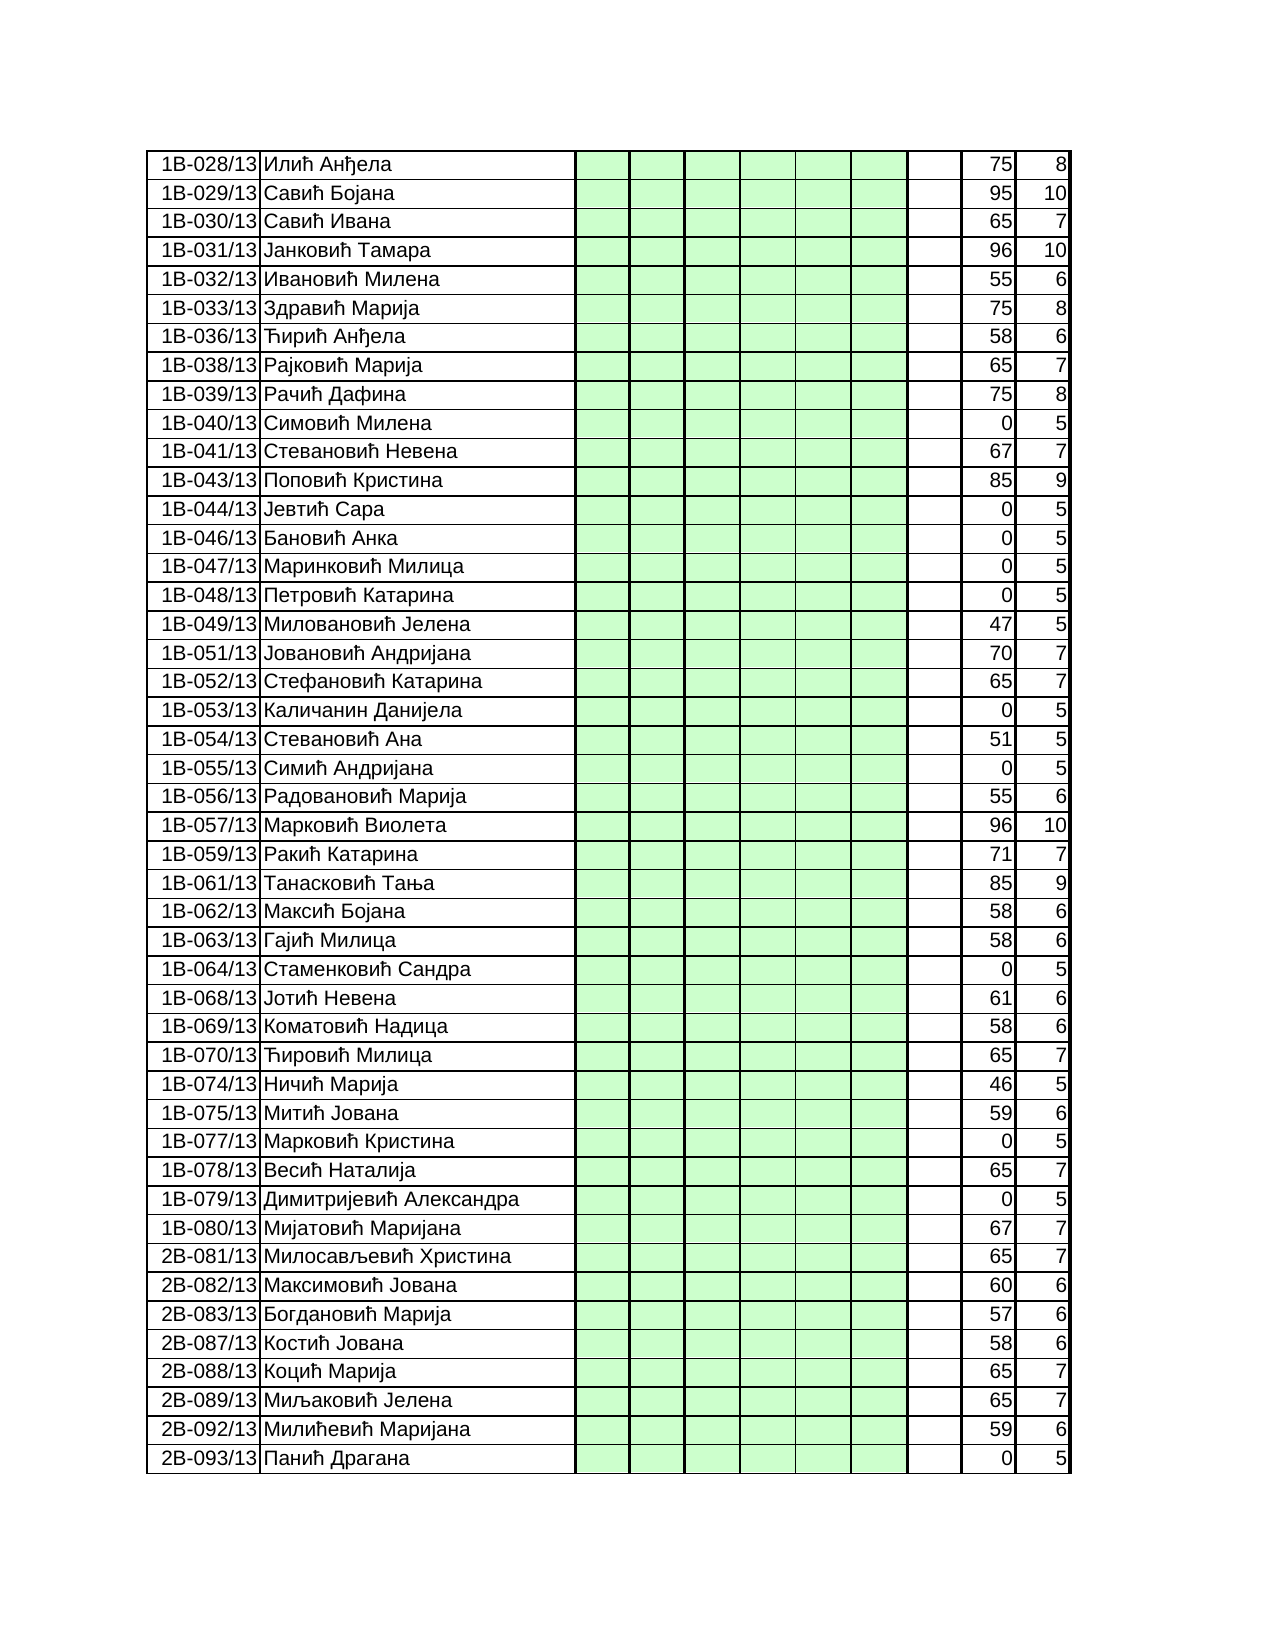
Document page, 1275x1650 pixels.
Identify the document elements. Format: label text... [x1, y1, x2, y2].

table_cell 55 [963, 784, 1014, 811]
table_cell 1В-074/13 [148, 1072, 259, 1099]
table_cell [631, 238, 683, 265]
table_cell Стевановић Ана [261, 727, 574, 754]
table_cell [741, 1359, 795, 1386]
table_cell [741, 640, 795, 667]
table_cell 85 [963, 468, 1014, 495]
table_cell Петровић Катарина [261, 583, 574, 610]
table_cell [686, 612, 739, 639]
table_cell [796, 1187, 850, 1214]
table_cell [852, 698, 906, 725]
table_cell 5 [1017, 410, 1068, 437]
table_cell 61 [963, 985, 1014, 1012]
table_cell [909, 583, 960, 610]
table_cell [686, 1330, 739, 1357]
table_cell 70 [963, 640, 1014, 667]
table_cell 7 [1017, 1215, 1068, 1242]
table_cell [909, 1330, 960, 1357]
table_cell [577, 410, 628, 437]
table_cell [686, 1388, 739, 1415]
table_cell Стаменковић Сандра [261, 957, 574, 984]
table_cell [796, 1273, 850, 1300]
table_cell Рачић Дафина [261, 382, 574, 409]
table_cell [852, 842, 906, 869]
table_cell [852, 899, 906, 926]
table_cell Миљаковић Јелена [261, 1388, 574, 1415]
table_cell Марковић Виолета [261, 813, 574, 840]
table_cell [577, 640, 628, 667]
table_cell [631, 1417, 683, 1444]
table_cell 9 [1017, 468, 1068, 495]
table_cell [796, 267, 850, 294]
table_cell Димитријевић Александра [261, 1187, 574, 1214]
table_cell 1В-055/13 [148, 755, 259, 782]
table_cell [909, 267, 960, 294]
table_cell [796, 152, 850, 179]
table_cell [852, 870, 906, 897]
table_cell Ћировић Милица [261, 1043, 574, 1070]
table_cell [852, 583, 906, 610]
table_cell 7 [1017, 1359, 1068, 1386]
table_cell [909, 640, 960, 667]
table_cell 6 [1017, 1302, 1068, 1329]
table_cell 1В-053/13 [148, 698, 259, 725]
table_cell 1В-046/13 [148, 525, 259, 552]
table_cell 5 [1017, 1445, 1068, 1472]
table_cell [796, 813, 850, 840]
table_cell [796, 957, 850, 984]
table_cell 7 [1017, 1043, 1068, 1070]
table_cell 96 [963, 813, 1014, 840]
table_cell [686, 698, 739, 725]
table_cell Весић Наталија [261, 1158, 574, 1185]
table_cell [852, 468, 906, 495]
table_cell [796, 1215, 850, 1242]
table_cell [686, 755, 739, 782]
table_cell 1В-061/13 [148, 870, 259, 897]
table_cell [909, 152, 960, 179]
table_cell 1В-028/13 [148, 152, 259, 179]
table_cell [631, 439, 683, 466]
table_cell Гајић Милица [261, 928, 574, 955]
table_cell [686, 727, 739, 754]
table_cell Јовановић Андријана [261, 640, 574, 667]
table_cell [686, 525, 739, 552]
table_cell 0 [963, 410, 1014, 437]
table_cell Ивановић Милена [261, 267, 574, 294]
table_cell 1В-043/13 [148, 468, 259, 495]
table_cell [909, 985, 960, 1012]
table_cell 7 [1017, 640, 1068, 667]
table_cell [686, 152, 739, 179]
table_cell [631, 295, 683, 322]
table_cell 1В-048/13 [148, 583, 259, 610]
table_cell [909, 1359, 960, 1386]
table_cell [631, 353, 683, 380]
table_cell [631, 1445, 683, 1472]
table_cell [852, 1215, 906, 1242]
table_cell [741, 554, 795, 581]
table_cell 1В-080/13 [148, 1215, 259, 1242]
table_cell 5 [1017, 1072, 1068, 1099]
table_cell 6 [1017, 1100, 1068, 1127]
table_cell 6 [1017, 267, 1068, 294]
table_cell 58 [963, 899, 1014, 926]
table_cell 2В-081/13 [148, 1244, 259, 1271]
table_cell 58 [963, 1014, 1014, 1041]
table_cell 5 [1017, 698, 1068, 725]
table_cell 71 [963, 842, 1014, 869]
table_cell [741, 353, 795, 380]
table_cell 95 [963, 180, 1014, 207]
table_cell 85 [963, 870, 1014, 897]
table_cell [796, 497, 850, 524]
table_cell [686, 985, 739, 1012]
table_cell [631, 267, 683, 294]
table_cell [852, 1273, 906, 1300]
table_cell [686, 1359, 739, 1386]
table_cell [686, 1014, 739, 1041]
table_cell 5 [1017, 525, 1068, 552]
table_cell [852, 267, 906, 294]
table_cell [631, 1359, 683, 1386]
table_cell 1В-079/13 [148, 1187, 259, 1214]
table_cell 0 [963, 583, 1014, 610]
table_cell [577, 468, 628, 495]
table_cell [741, 238, 795, 265]
table_cell [577, 612, 628, 639]
table_cell [852, 238, 906, 265]
table_cell [852, 957, 906, 984]
table_cell [631, 842, 683, 869]
table_cell 65 [963, 209, 1014, 236]
table_cell 65 [963, 669, 1014, 696]
table_cell [909, 1445, 960, 1472]
table_cell [796, 209, 850, 236]
table_cell [631, 1330, 683, 1357]
table_cell [631, 813, 683, 840]
table_cell [577, 727, 628, 754]
table_cell 0 [963, 957, 1014, 984]
table_cell [577, 1445, 628, 1472]
table_cell [741, 152, 795, 179]
table_cell [796, 985, 850, 1012]
table_cell 65 [963, 1359, 1014, 1386]
table_cell [577, 813, 628, 840]
table_cell 6 [1017, 928, 1068, 955]
table_cell 5 [1017, 727, 1068, 754]
table_cell [686, 669, 739, 696]
table_cell [909, 410, 960, 437]
table_cell Коматовић Надица [261, 1014, 574, 1041]
table_cell 67 [963, 1215, 1014, 1242]
table_cell Максић Бојана [261, 899, 574, 926]
table_cell [852, 1330, 906, 1357]
table_cell 1В-031/13 [148, 238, 259, 265]
table_cell [686, 180, 739, 207]
table_cell [631, 985, 683, 1012]
table_cell [631, 612, 683, 639]
table_cell [796, 238, 850, 265]
table_cell [686, 1100, 739, 1127]
table_cell Симић Андријана [261, 755, 574, 782]
table_cell [852, 410, 906, 437]
table_cell [686, 784, 739, 811]
table_cell 65 [963, 1244, 1014, 1271]
table_cell [741, 1302, 795, 1329]
table_cell 5 [1017, 497, 1068, 524]
table_cell [741, 1187, 795, 1214]
table_cell [796, 1445, 850, 1472]
table_cell [796, 1244, 850, 1271]
table_cell [852, 1417, 906, 1444]
table_cell Рајковић Марија [261, 353, 574, 380]
table_cell [852, 612, 906, 639]
table_cell [577, 1100, 628, 1127]
table_cell 7 [1017, 842, 1068, 869]
table_cell [796, 727, 850, 754]
table_cell [852, 1302, 906, 1329]
table_cell 6 [1017, 1417, 1068, 1444]
table_cell [796, 1417, 850, 1444]
table_cell 8 [1017, 152, 1068, 179]
table_cell Стефановић Катарина [261, 669, 574, 696]
table_cell 58 [963, 1330, 1014, 1357]
table_cell 1В-033/13 [148, 295, 259, 322]
table_cell [852, 1244, 906, 1271]
table_cell Милосављевић Христина [261, 1244, 574, 1271]
table_cell [909, 1244, 960, 1271]
table_cell [686, 410, 739, 437]
table_cell [741, 957, 795, 984]
table_cell [631, 152, 683, 179]
table_cell [631, 1043, 683, 1070]
table_cell 1В-078/13 [148, 1158, 259, 1185]
table_cell [686, 1129, 739, 1156]
table_cell 1В-044/13 [148, 497, 259, 524]
table_cell [909, 324, 960, 351]
table_cell [631, 1100, 683, 1127]
table_cell [909, 1129, 960, 1156]
table_cell [631, 1244, 683, 1271]
table_cell [741, 525, 795, 552]
table_cell [909, 928, 960, 955]
table_cell [909, 468, 960, 495]
table_cell [577, 209, 628, 236]
table_cell [686, 554, 739, 581]
table_cell 2В-082/13 [148, 1273, 259, 1300]
table_cell Стевановић Невена [261, 439, 574, 466]
table_cell 2В-087/13 [148, 1330, 259, 1357]
table_cell 1В-054/13 [148, 727, 259, 754]
table_cell [631, 1273, 683, 1300]
table_cell [796, 180, 850, 207]
table_cell 1В-038/13 [148, 353, 259, 380]
table_cell [631, 1158, 683, 1185]
table_cell 9 [1017, 870, 1068, 897]
table_cell [852, 382, 906, 409]
table_cell 0 [963, 1445, 1014, 1472]
table_cell [796, 1100, 850, 1127]
table_cell 7 [1017, 353, 1068, 380]
table_cell 59 [963, 1100, 1014, 1127]
table_cell [796, 554, 850, 581]
table_cell Каличанин Данијела [261, 698, 574, 725]
table_cell [577, 842, 628, 869]
table_cell [577, 1014, 628, 1041]
table_cell Радовановић Марија [261, 784, 574, 811]
table_cell [852, 784, 906, 811]
table_cell [577, 267, 628, 294]
table_cell [577, 985, 628, 1012]
table_cell [852, 554, 906, 581]
table_cell 51 [963, 727, 1014, 754]
table_cell [909, 899, 960, 926]
table_cell [796, 1388, 850, 1415]
table_cell [741, 1072, 795, 1099]
table_cell Савић Ивана [261, 209, 574, 236]
table_cell 1В-051/13 [148, 640, 259, 667]
table_cell Костић Јована [261, 1330, 574, 1357]
table_cell 2В-092/13 [148, 1417, 259, 1444]
table_cell [796, 583, 850, 610]
table_cell 55 [963, 267, 1014, 294]
table_cell Здравић Марија [261, 295, 574, 322]
table_cell [909, 382, 960, 409]
table_cell [577, 1158, 628, 1185]
table_cell 60 [963, 1273, 1014, 1300]
table_cell [686, 382, 739, 409]
table_cell Максимовић Јована [261, 1273, 574, 1300]
table_cell [631, 497, 683, 524]
table_cell [741, 784, 795, 811]
table_cell [686, 295, 739, 322]
table_cell 0 [963, 525, 1014, 552]
table_cell [796, 698, 850, 725]
table_cell 1В-062/13 [148, 899, 259, 926]
table_cell 1В-040/13 [148, 410, 259, 437]
table_cell 1В-075/13 [148, 1100, 259, 1127]
table_cell 1В-029/13 [148, 180, 259, 207]
table_cell [741, 180, 795, 207]
table_cell [852, 928, 906, 955]
table_cell [741, 985, 795, 1012]
table_cell [577, 497, 628, 524]
table_cell [741, 295, 795, 322]
table_cell [796, 784, 850, 811]
table_cell [631, 1215, 683, 1242]
table_cell [741, 439, 795, 466]
table_cell 1В-063/13 [148, 928, 259, 955]
table_cell [909, 612, 960, 639]
table_cell 65 [963, 1158, 1014, 1185]
table_cell [631, 784, 683, 811]
table_cell 7 [1017, 439, 1068, 466]
table_cell [686, 353, 739, 380]
table_cell [686, 1043, 739, 1070]
table_cell [577, 1072, 628, 1099]
table_cell Митић Јована [261, 1100, 574, 1127]
table_cell [852, 755, 906, 782]
table_cell [909, 1187, 960, 1214]
table_cell 5 [1017, 583, 1068, 610]
table_cell [577, 583, 628, 610]
table_cell 0 [963, 1187, 1014, 1214]
table_cell [741, 1273, 795, 1300]
table_cell [909, 497, 960, 524]
table_cell 96 [963, 238, 1014, 265]
table_cell Поповић Кристина [261, 468, 574, 495]
table_cell [909, 1215, 960, 1242]
table_cell [909, 1302, 960, 1329]
table_cell [796, 755, 850, 782]
table_cell [909, 180, 960, 207]
table_cell [909, 1043, 960, 1070]
table_cell [577, 238, 628, 265]
table_cell [686, 813, 739, 840]
table_cell [686, 870, 739, 897]
table_cell 2В-088/13 [148, 1359, 259, 1386]
table_cell [852, 497, 906, 524]
table_cell [631, 727, 683, 754]
table_cell [852, 1445, 906, 1472]
table_cell [909, 813, 960, 840]
table_cell 2В-083/13 [148, 1302, 259, 1329]
table_cell [852, 1100, 906, 1127]
table_cell [852, 1072, 906, 1099]
table_cell 7 [1017, 1244, 1068, 1271]
table_cell 5 [1017, 1187, 1068, 1214]
table_cell Марковић Кристина [261, 1129, 574, 1156]
table_cell 1В-069/13 [148, 1014, 259, 1041]
table_cell Савић Бојана [261, 180, 574, 207]
table_cell [741, 612, 795, 639]
table_cell 65 [963, 1043, 1014, 1070]
table_cell [577, 755, 628, 782]
table_cell 1В-049/13 [148, 612, 259, 639]
table_cell [852, 640, 906, 667]
table_cell 10 [1017, 180, 1068, 207]
table_cell [852, 1129, 906, 1156]
table_cell 65 [963, 1388, 1014, 1415]
table_cell [577, 957, 628, 984]
table_cell [577, 1330, 628, 1357]
table_cell 1В-077/13 [148, 1129, 259, 1156]
table_cell 47 [963, 612, 1014, 639]
table_cell 5 [1017, 957, 1068, 984]
table_cell [741, 324, 795, 351]
table_cell [631, 870, 683, 897]
table_cell 6 [1017, 324, 1068, 351]
table_cell [796, 353, 850, 380]
table_cell [909, 784, 960, 811]
table_cell [909, 727, 960, 754]
table_cell 7 [1017, 209, 1068, 236]
table_cell [852, 813, 906, 840]
table_cell [631, 1302, 683, 1329]
table_cell 46 [963, 1072, 1014, 1099]
table_cell [686, 1215, 739, 1242]
table_cell [741, 727, 795, 754]
table_cell 1В-059/13 [148, 842, 259, 869]
table_cell [909, 1273, 960, 1300]
table_cell [686, 1273, 739, 1300]
table_cell [631, 410, 683, 437]
table_cell [741, 209, 795, 236]
table_cell [577, 870, 628, 897]
table_cell [631, 180, 683, 207]
table_cell 0 [963, 554, 1014, 581]
table_cell [909, 1072, 960, 1099]
table_cell Јевтић Сара [261, 497, 574, 524]
table_cell [741, 410, 795, 437]
table_cell [909, 439, 960, 466]
table_cell 67 [963, 439, 1014, 466]
table_cell [686, 1187, 739, 1214]
table_cell [577, 295, 628, 322]
table_cell [852, 1359, 906, 1386]
table_cell [909, 353, 960, 380]
table_cell [631, 209, 683, 236]
table_cell [686, 1302, 739, 1329]
table_cell [741, 497, 795, 524]
table_cell [909, 1100, 960, 1127]
table_cell 0 [963, 698, 1014, 725]
table_cell [909, 209, 960, 236]
table_cell [631, 554, 683, 581]
table_cell [631, 640, 683, 667]
table_cell [741, 1445, 795, 1472]
table_cell 10 [1017, 238, 1068, 265]
table_cell [852, 1187, 906, 1214]
table_cell 6 [1017, 899, 1068, 926]
table_cell [852, 1388, 906, 1415]
table_cell [909, 957, 960, 984]
table_cell [577, 928, 628, 955]
table_cell [741, 928, 795, 955]
table_cell 2В-089/13 [148, 1388, 259, 1415]
table_cell Илић Анђела [261, 152, 574, 179]
table_cell [852, 1014, 906, 1041]
table_cell [577, 1388, 628, 1415]
table_cell [686, 238, 739, 265]
table_cell [796, 669, 850, 696]
table_cell [909, 295, 960, 322]
table_cell [686, 899, 739, 926]
table_cell [852, 180, 906, 207]
table_cell 1В-030/13 [148, 209, 259, 236]
table_cell [741, 899, 795, 926]
table_cell [741, 1129, 795, 1156]
table_cell [577, 1215, 628, 1242]
table_cell 5 [1017, 1129, 1068, 1156]
table_cell [796, 640, 850, 667]
table_cell 6 [1017, 1014, 1068, 1041]
table_cell [741, 267, 795, 294]
table_cell 5 [1017, 554, 1068, 581]
table_cell [796, 1014, 850, 1041]
table_cell [852, 1158, 906, 1185]
table_cell 0 [963, 755, 1014, 782]
table_cell [577, 899, 628, 926]
table_cell [577, 525, 628, 552]
table_cell [796, 870, 850, 897]
table_cell 6 [1017, 1273, 1068, 1300]
table_cell [796, 1043, 850, 1070]
table_cell [686, 439, 739, 466]
table_cell [909, 554, 960, 581]
table_cell [686, 209, 739, 236]
table_cell 6 [1017, 1330, 1068, 1357]
table_cell [686, 1417, 739, 1444]
table_cell [577, 1417, 628, 1444]
table_cell Јанковић Тамара [261, 238, 574, 265]
table_cell 6 [1017, 784, 1068, 811]
table_cell [741, 755, 795, 782]
table_cell [741, 1330, 795, 1357]
table_cell [796, 899, 850, 926]
table_cell [741, 1014, 795, 1041]
table_cell [577, 1187, 628, 1214]
table_cell Ћирић Анђела [261, 324, 574, 351]
table_cell Богдановић Марија [261, 1302, 574, 1329]
table_cell 7 [1017, 669, 1068, 696]
table_cell 1В-070/13 [148, 1043, 259, 1070]
table_cell [686, 1445, 739, 1472]
table_cell 2В-093/13 [148, 1445, 259, 1472]
table_cell [796, 410, 850, 437]
table_cell [741, 1417, 795, 1444]
table_cell [686, 324, 739, 351]
table_cell [796, 1302, 850, 1329]
table_cell 1В-064/13 [148, 957, 259, 984]
table_cell [631, 525, 683, 552]
table_cell [686, 1158, 739, 1185]
table_cell [796, 1072, 850, 1099]
table_cell 6 [1017, 985, 1068, 1012]
table_cell [741, 1388, 795, 1415]
table_cell [577, 382, 628, 409]
table_cell 65 [963, 353, 1014, 380]
table_cell [909, 755, 960, 782]
table_cell Милићевић Маријана [261, 1417, 574, 1444]
table_cell 0 [963, 1129, 1014, 1156]
table_cell 57 [963, 1302, 1014, 1329]
table_cell [741, 1215, 795, 1242]
table_cell 1В-036/13 [148, 324, 259, 351]
table_cell [796, 612, 850, 639]
table_cell 0 [963, 497, 1014, 524]
table_cell Симовић Милена [261, 410, 574, 437]
table_cell [631, 957, 683, 984]
table_cell [741, 669, 795, 696]
table_cell Миловановић Јелена [261, 612, 574, 639]
table_cell [852, 295, 906, 322]
table_cell [631, 698, 683, 725]
table_cell 1В-039/13 [148, 382, 259, 409]
table_cell [909, 525, 960, 552]
table_cell [796, 1158, 850, 1185]
table_cell [852, 727, 906, 754]
table_cell [796, 439, 850, 466]
table_cell 10 [1017, 813, 1068, 840]
table_cell 8 [1017, 295, 1068, 322]
table_cell [852, 324, 906, 351]
table_cell 58 [963, 928, 1014, 955]
table_cell [577, 784, 628, 811]
table_cell [741, 1100, 795, 1127]
table_cell [852, 439, 906, 466]
table_cell [631, 1187, 683, 1214]
table_cell Мијатовић Маријана [261, 1215, 574, 1242]
table_cell [686, 497, 739, 524]
table_cell [741, 813, 795, 840]
table_cell [631, 1072, 683, 1099]
table_cell 1В-041/13 [148, 439, 259, 466]
table_cell [631, 468, 683, 495]
table_cell Ничић Марија [261, 1072, 574, 1099]
table_cell [577, 1273, 628, 1300]
table_cell Ракић Катарина [261, 842, 574, 869]
table_cell [741, 698, 795, 725]
table_cell [631, 382, 683, 409]
table_cell 58 [963, 324, 1014, 351]
table_cell [686, 842, 739, 869]
table_cell [741, 468, 795, 495]
table_cell [741, 1244, 795, 1271]
table_cell [796, 468, 850, 495]
table_cell [796, 928, 850, 955]
table_cell [852, 209, 906, 236]
table_cell [631, 928, 683, 955]
table_cell [686, 640, 739, 667]
table_cell 8 [1017, 382, 1068, 409]
table_cell [577, 1359, 628, 1386]
table_cell [741, 583, 795, 610]
table_cell [577, 669, 628, 696]
table_cell 5 [1017, 612, 1068, 639]
table_cell Јотић Невена [261, 985, 574, 1012]
table_cell [577, 1129, 628, 1156]
table_cell [796, 295, 850, 322]
table_cell [852, 985, 906, 1012]
table_cell [909, 1417, 960, 1444]
table_cell [631, 755, 683, 782]
table_cell Панић Драгана [261, 1445, 574, 1472]
table_cell 1В-056/13 [148, 784, 259, 811]
table_cell Коцић Марија [261, 1359, 574, 1386]
table_cell [909, 1388, 960, 1415]
table_cell 75 [963, 295, 1014, 322]
table_cell 75 [963, 382, 1014, 409]
table_cell 7 [1017, 1388, 1068, 1415]
table_cell [577, 439, 628, 466]
table_cell [909, 1014, 960, 1041]
table_cell 1В-047/13 [148, 554, 259, 581]
table_cell [686, 583, 739, 610]
table_cell [796, 525, 850, 552]
table_cell [631, 1129, 683, 1156]
table_cell [577, 1043, 628, 1070]
table_cell [686, 928, 739, 955]
table_cell [909, 842, 960, 869]
table_cell 1В-032/13 [148, 267, 259, 294]
table_cell [577, 152, 628, 179]
table_cell 1В-052/13 [148, 669, 259, 696]
table_cell [577, 353, 628, 380]
table_cell 75 [963, 152, 1014, 179]
table_cell [631, 1014, 683, 1041]
table_cell Бановић Анка [261, 525, 574, 552]
table_cell [631, 899, 683, 926]
table_cell [909, 1158, 960, 1185]
table_cell [577, 324, 628, 351]
table_cell [686, 468, 739, 495]
table_cell [796, 1129, 850, 1156]
table_cell [686, 1244, 739, 1271]
table_cell [852, 525, 906, 552]
table_cell [577, 1302, 628, 1329]
table_cell [741, 1043, 795, 1070]
table_cell [577, 180, 628, 207]
table_cell Маринковић Милица [261, 554, 574, 581]
table_cell [631, 583, 683, 610]
table_cell [577, 554, 628, 581]
table_cell [796, 1359, 850, 1386]
table_cell [741, 1158, 795, 1185]
table_cell [852, 152, 906, 179]
table_cell 7 [1017, 1158, 1068, 1185]
table_cell [909, 698, 960, 725]
table_cell [577, 1244, 628, 1271]
table_cell [852, 1043, 906, 1070]
table_cell [796, 842, 850, 869]
table_cell [852, 669, 906, 696]
table_cell [686, 1072, 739, 1099]
table_cell 1В-068/13 [148, 985, 259, 1012]
table_cell 59 [963, 1417, 1014, 1444]
table_cell 5 [1017, 755, 1068, 782]
table_cell [631, 324, 683, 351]
table_cell [796, 1330, 850, 1357]
table_cell [741, 382, 795, 409]
table_cell [686, 267, 739, 294]
table_cell [631, 1388, 683, 1415]
table_cell [909, 238, 960, 265]
table_cell [796, 382, 850, 409]
table_cell [631, 669, 683, 696]
table_cell [909, 669, 960, 696]
table_cell [741, 842, 795, 869]
table_cell [909, 870, 960, 897]
table_cell [686, 957, 739, 984]
table_cell Танасковић Тања [261, 870, 574, 897]
table_cell [577, 698, 628, 725]
table_cell [852, 353, 906, 380]
table_cell [741, 870, 795, 897]
table_cell [796, 324, 850, 351]
table_cell 1В-057/13 [148, 813, 259, 840]
